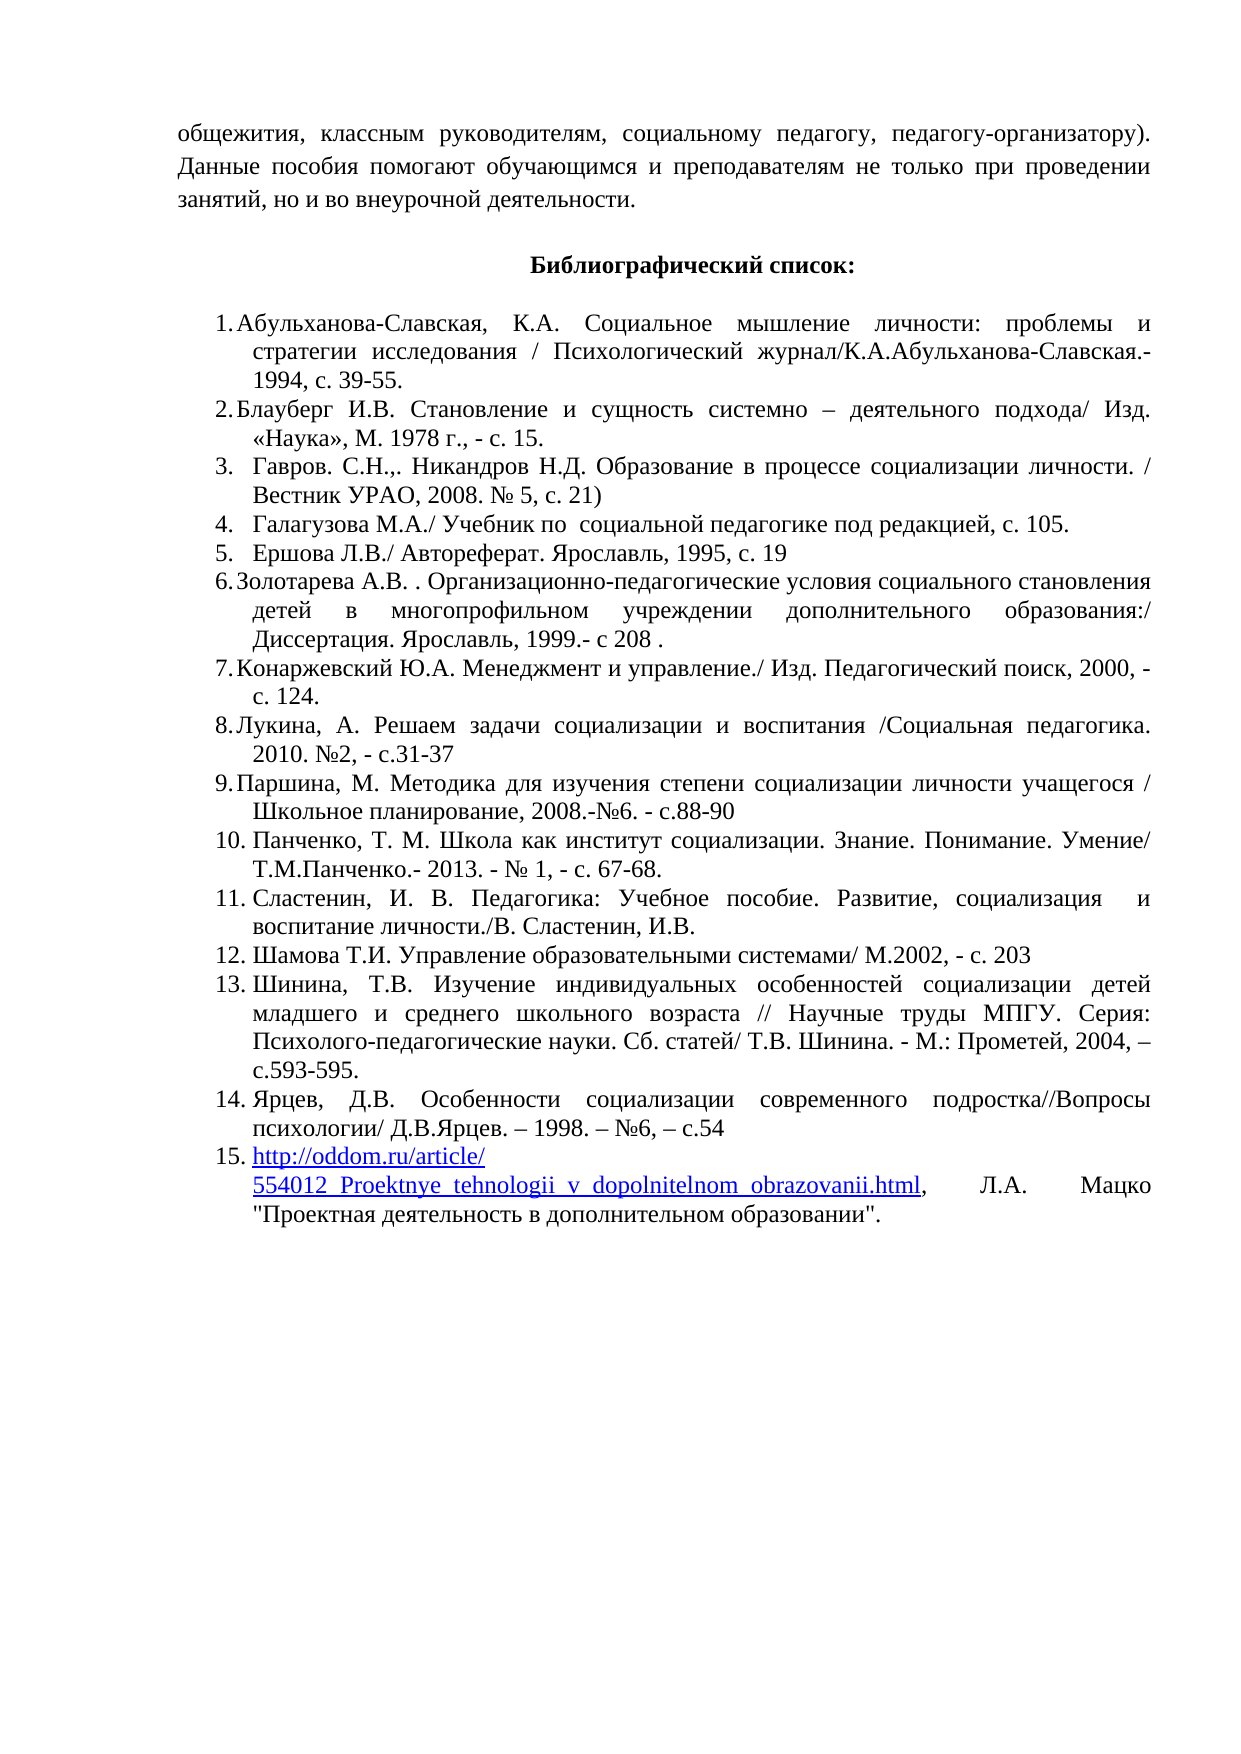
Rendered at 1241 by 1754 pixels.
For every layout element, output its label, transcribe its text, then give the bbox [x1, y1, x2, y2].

text Библиографический список: [177, 250, 1152, 279]
list http://oddom.ru/article/554012_Proektnye_tehnologii_v_dopolnitelnom_obrazovanii.html, Л.А. Мацко "Проектная деятельность в дополнительном образовании". [215, 1141, 1152, 1228]
list Лукина, А. Решаем задачи социализации и воспитания /Социальная педагогика. 2010. №2, - с.31-37 [215, 710, 1152, 768]
list Блауберг И.В. Становление и сущность системно – деятельного подхода/ Изд. «Наука», М. 1978 г., - с. 15. [215, 394, 1152, 451]
list Шинина, Т.В. Изучение индивидуальных особенностей социализации детей младшего и среднего школьного возраста // Научные труды МПГУ. Серия: Психолого-педагогические науки. Сб. статей/ Т.В. Шинина. - М.: Прометей, 2004, – с.593-595. [215, 969, 1152, 1084]
list Паршина, М. Методика для изучения степени социализации личности учащегося / Школьное планирование, 2008.-№6. - с.88-90 [215, 768, 1152, 825]
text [177, 118, 1152, 213]
list Панченко, Т. М. Школа как институт социализации. Знание. Понимание. Умение/ Т.М.Панченко.- 2013. - № 1, - с. 67-68. [215, 825, 1152, 883]
list Гавров. С.Н.,. Никандров Н.Д. Образование в процессе социализации личности. / Вестник УРАО, 2008. № 5, с. 21) [215, 451, 1152, 509]
list Галагузова М.А./ Учебник по социальной педагогике под редакцией, с. 105. [215, 509, 1152, 538]
list Ершова Л.В./ Автореферат. Ярославль, 1995, с. 19 [215, 538, 1152, 566]
list Шамова Т.И. Управление образовательными системами/ М.2002, - с. 203 [215, 940, 1152, 969]
list Конаржевский Ю.А. Менеджмент и управление./ Изд. Педагогический поиск, 2000, - с. 124. [215, 653, 1152, 710]
list Золотарева А.В. . Организационно-педагогические условия социального становления детей в многопрофильном учреждении дополнительного образования:/ Диссертация. Ярославль, 1999.- с 208 . [215, 566, 1152, 653]
list Сластенин, И. В. Педагогика: Учебное пособие. Развитие, социализация и воспитание личности./В. Сластенин, И.В. [215, 883, 1152, 940]
list Абульханова-Славская, К.А. Социальное мышление личности: проблемы и стратегии исследования / Психологический журнал/К.А.Абульханова-Славская.- 1994, с. 39-55. [215, 308, 1152, 394]
list Ярцев, Д.В. Особенности социализации современного подростка//Вопросы психологии/ Д.В.Ярцев. – 1998. – №6, – с.54 [215, 1084, 1152, 1141]
